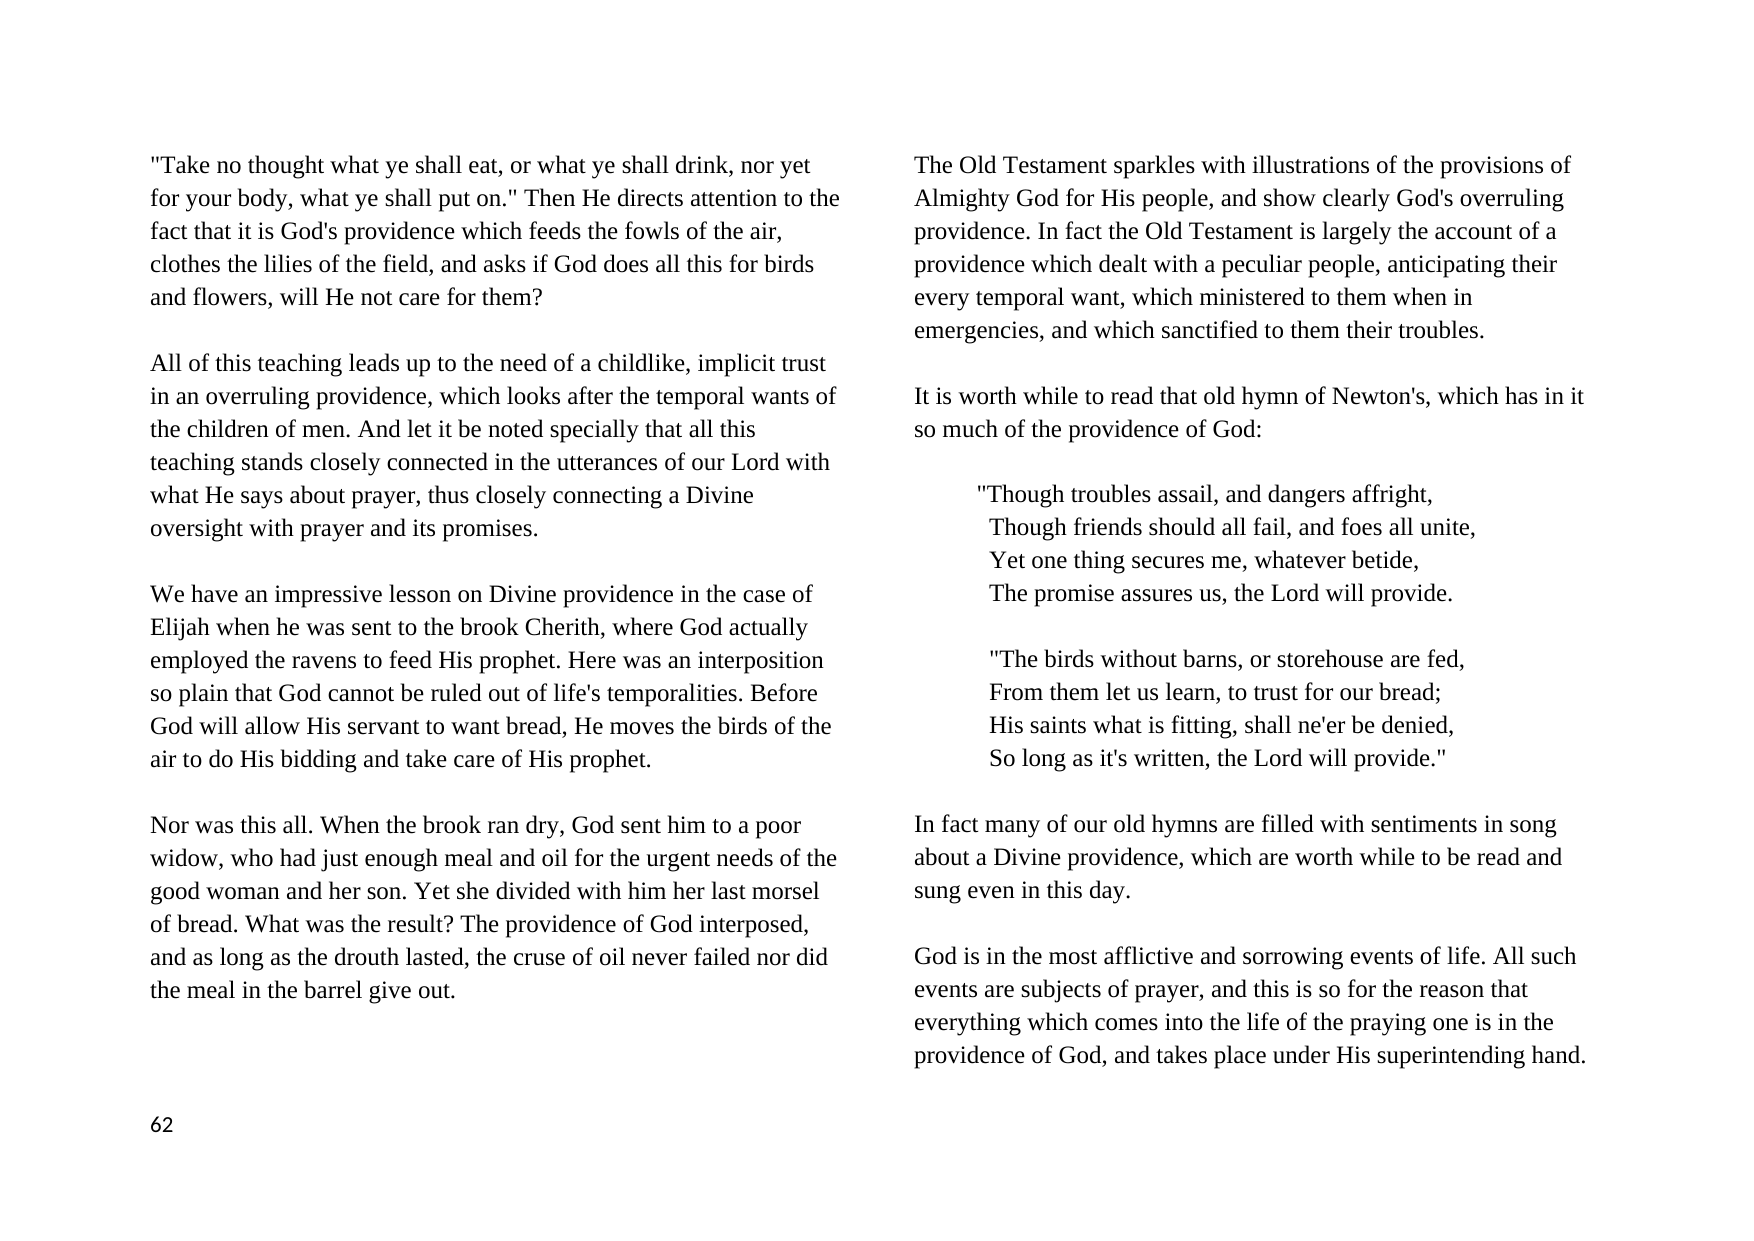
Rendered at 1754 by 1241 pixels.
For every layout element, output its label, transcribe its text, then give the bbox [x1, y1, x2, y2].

text We have an impressive lesson on Divine providence in the case of Elijah when he was sent to the brook Cherith, where God actually employed the ravens to feed His prophet. Here was an interposition so plain that God cannot be ruled out of life's temporalities. Before God will allow His servant to want bread, He moves the birds of the air to do His bidding and take care of His prophet. [150, 579, 840, 773]
text "The birds without barns, or storehouse are fed, [989, 644, 1604, 673]
text Though friends should all fail, and foes all unite, [989, 512, 1604, 541]
text All of this teaching leads up to the need of a childlike, implicit trust in an overruling providence, which looks after the temporal wants of the children of men. And let it be noted specially that all this teaching stands closely connected in the utterances of our Lord with what He says about prayer, thus closely connecting a Divine oversight with prayer and its promises. [150, 348, 840, 542]
text So long as it's written, the Lord will provide." [989, 743, 1604, 772]
text "Though troubles assail, and dangers affright, [914, 479, 1604, 508]
text The Old Testament sparkles with illustrations of the provisions of Almighty God for His people, and show clearly God's overruling providence. In fact the Old Testament is largely the account of a providence which dealt with a peculiar people, anticipating their every temporal want, which ministered to them when in emergencies, and which sanctified to them their troubles. [914, 150, 1604, 344]
text Nor was this all. When the brook ran dry, God sent him to a poor widow, who had just enough meal and oil for the urgent needs of the good woman and her son. Yet she divided with him her last morsel of bread. What was the result? The providence of God interposed, and as long as the drouth lasted, the cruse of oil never failed nor did the meal in the barrel give out. [150, 810, 840, 1004]
text The promise assures us, the Lord will provide. [989, 578, 1604, 607]
text It is worth while to read that old hymn of Newton's, which has in it so much of the providence of God: [914, 381, 1604, 443]
text His saints what is fitting, shall ne'er be denied, [989, 711, 1604, 739]
text From them let us learn, to trust for our bread; [989, 677, 1604, 706]
text Yet one thing secures me, whatever betide, [989, 545, 1604, 574]
text In fact many of our old hymns are filled with sentiments in song about a Divine providence, which are worth while to be read and sung even in this day. [914, 809, 1604, 903]
